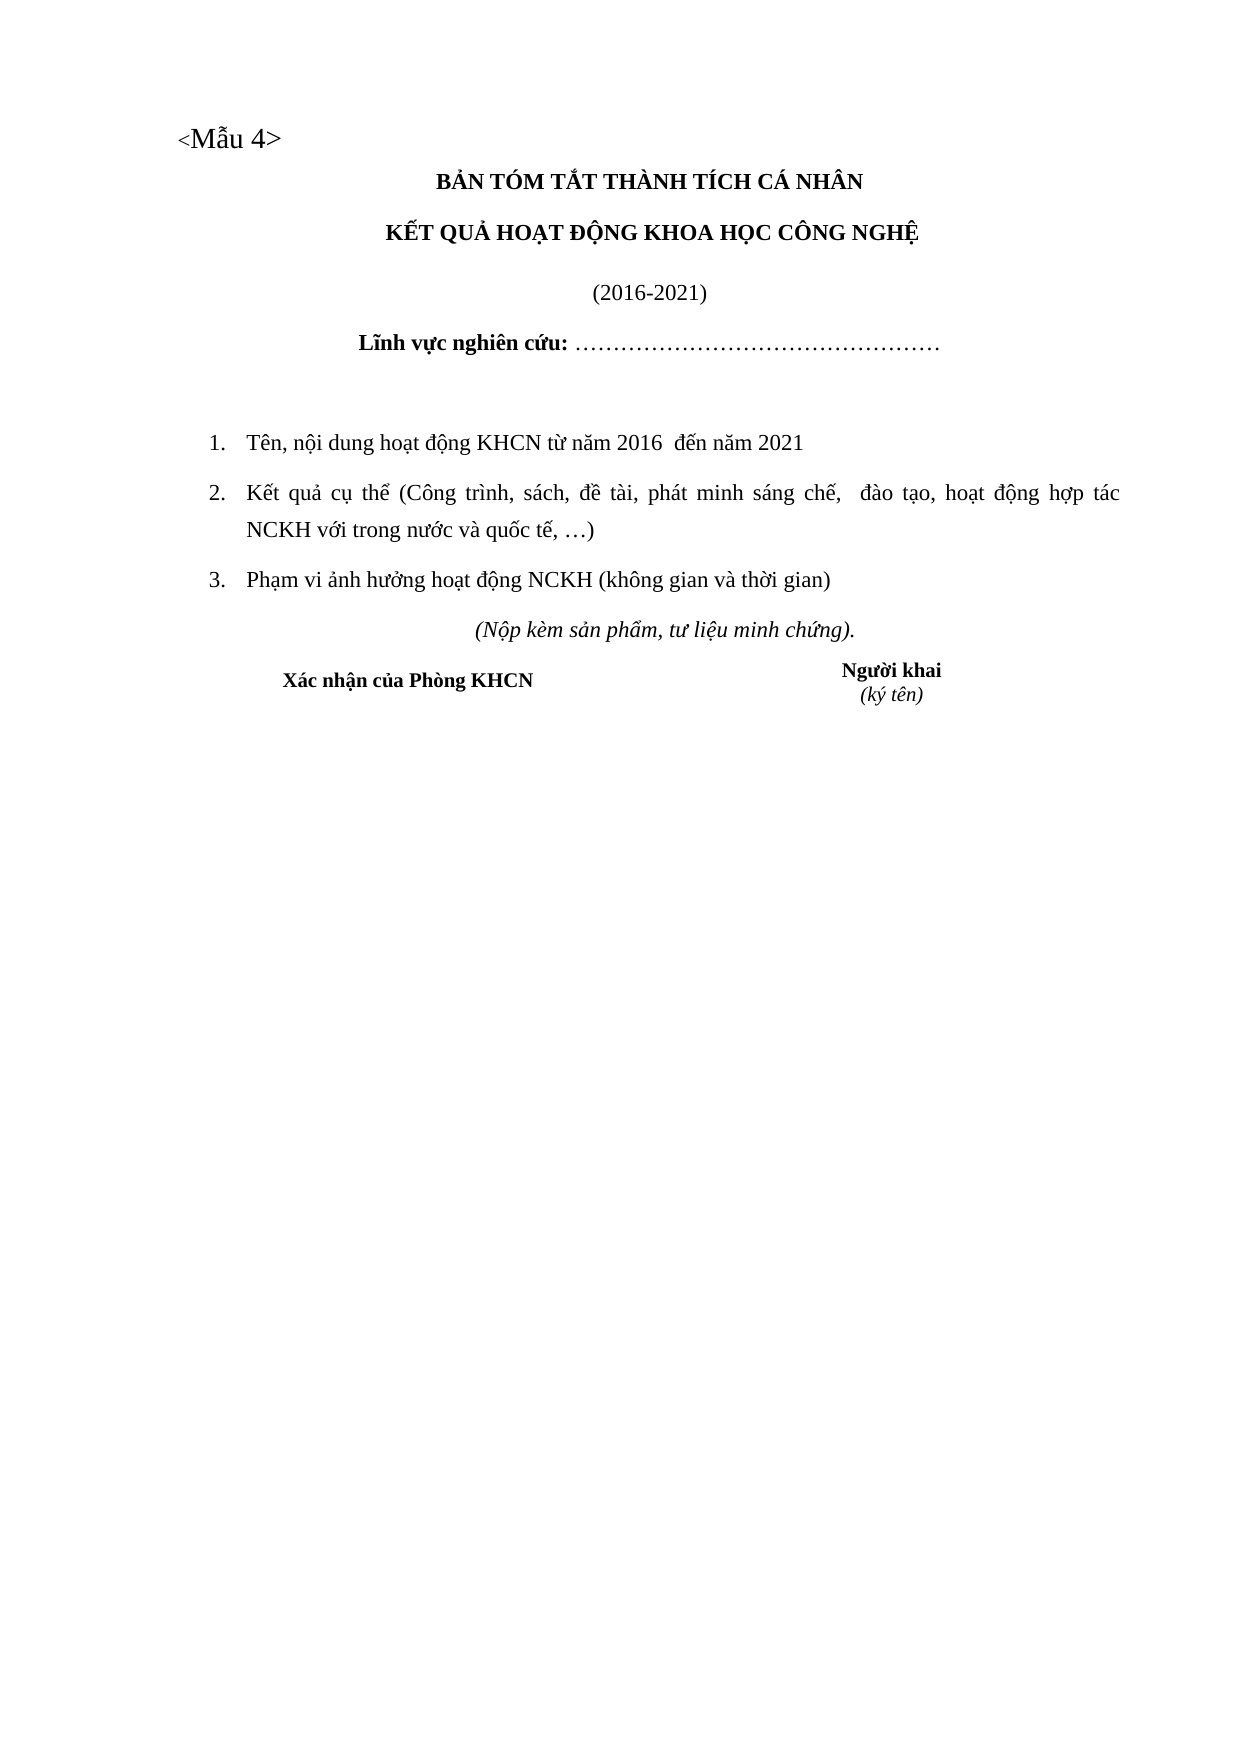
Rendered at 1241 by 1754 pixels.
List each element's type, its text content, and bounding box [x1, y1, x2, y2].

list Tên, nội dung hoạt động KHCN từ năm 2016 đến năm 2021 [209, 420, 1122, 458]
table_header Xác nhận của Phòng KHCN [166, 658, 650, 708]
text <Mẫu 4> [177, 118, 1122, 156]
text (2016-2021) [177, 270, 1122, 308]
table_header Người khai (ký tên) [650, 658, 1133, 708]
text KẾT QUẢ HOẠT ĐỘNG KHOA HỌC CÔNG NGHỆ [177, 219, 1122, 246]
text (Nộp kèm sản phẩm, tư liệu minh chứng). [209, 608, 1122, 645]
list Kết quả cụ thể (Công trình, sách, đề tài, phát minh sáng chế, đào tạo, hoạt động hợp tác NCKH với trong nước và quốc tế, …) [209, 470, 1122, 545]
text Lĩnh vực nghiên cứu: ………………………………………… [177, 320, 1122, 358]
text BẢN TÓM TẮT THÀNH TÍCH CÁ NHÂN [177, 168, 1122, 194]
list Phạm vi ảnh hưởng hoạt động NCKH (không gian và thời gian) [209, 558, 1122, 595]
